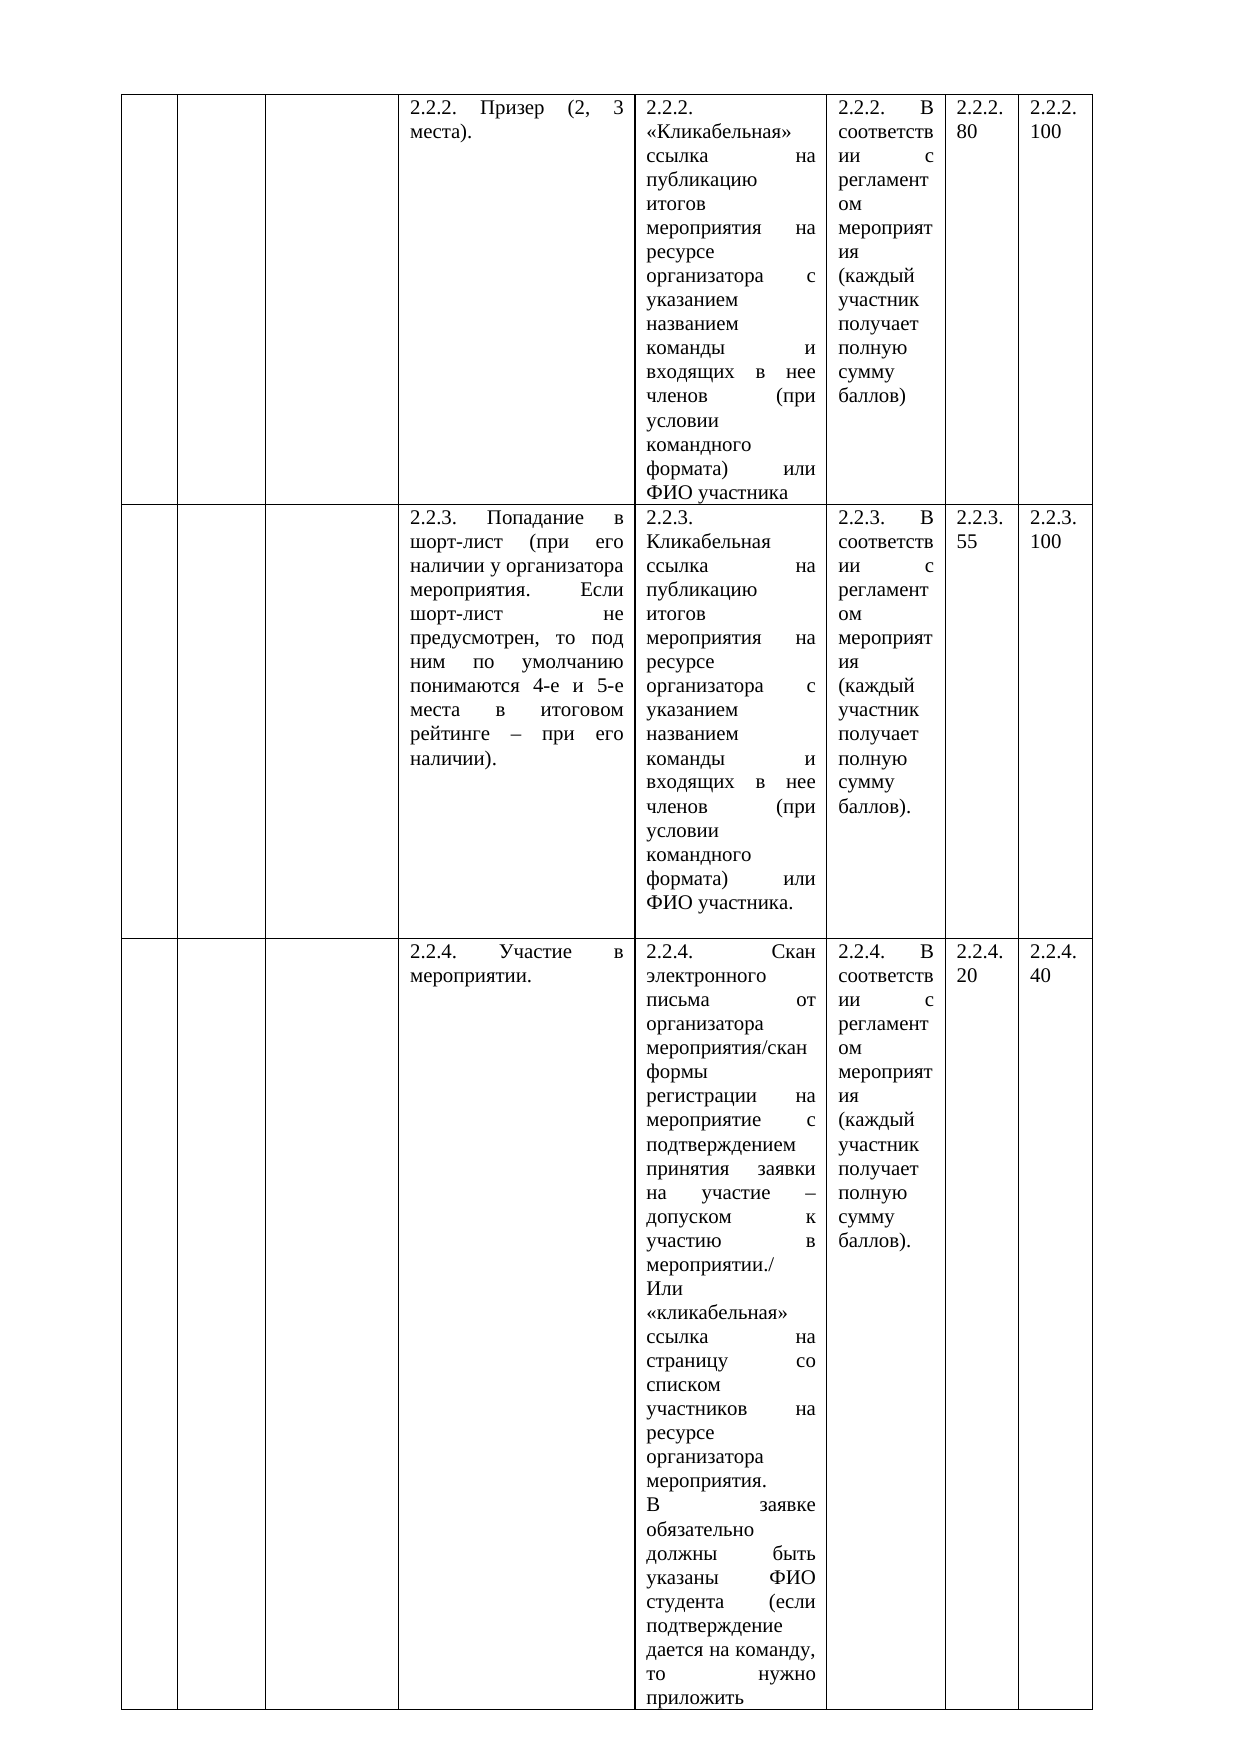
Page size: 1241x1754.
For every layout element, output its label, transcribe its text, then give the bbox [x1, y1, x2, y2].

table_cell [636, 939, 826, 1709]
table_cell [178, 505, 265, 938]
table_cell [122, 505, 177, 938]
table_cell 2.2.3. Попадание в шорт-лист (при его наличии у организатора мероприятия. Если шорт-лист не предусмотрен, то под ним по умолчанию понимаются 4-е и 5-е места в итоговом рейтинге – при его наличии). [399, 505, 634, 938]
table_cell 2.2.2. В соответствии с регламентом мероприятия (каждый участник получает полную сумму баллов) [827, 95, 945, 504]
table_cell [122, 95, 177, 504]
table_cell 2.2.4. 40 [1019, 939, 1092, 1709]
table_cell [122, 939, 177, 1709]
table_cell 2.2.3. Кликабельная ссылка на публикацию итогов мероприятия на ресурсе организатора с указанием названием команды и входящих в нее членов (при условии командного формата) или ФИО участника. [636, 505, 826, 938]
table_cell 2.2.2. Призер (2, 3 места). [399, 95, 634, 504]
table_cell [827, 939, 945, 1709]
table_cell [178, 939, 265, 1709]
table_cell [266, 939, 398, 1709]
table_cell [178, 95, 265, 504]
table_cell 2.2.3. В соответствии с регламентом мероприятия (каждый участник получает полную сумму баллов). [827, 505, 945, 938]
table_cell 2.2.2. «Кликабельная» ссылка на публикацию итогов мероприятия на ресурсе организатора с указанием названием команды и входящих в нее членов (при условии командного формата) или ФИО участника [636, 95, 826, 504]
table_cell [266, 95, 398, 504]
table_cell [399, 939, 634, 1709]
table_cell 2.2.3. 55 [946, 505, 1018, 938]
table_cell 2.2.2. 80 [946, 95, 1018, 504]
table_cell [266, 505, 398, 938]
table_cell 2.2.2. 100 [1019, 95, 1092, 504]
table_cell 2.2.4. 20 [946, 939, 1018, 1709]
table_cell 2.2.3. 100 [1019, 505, 1092, 938]
